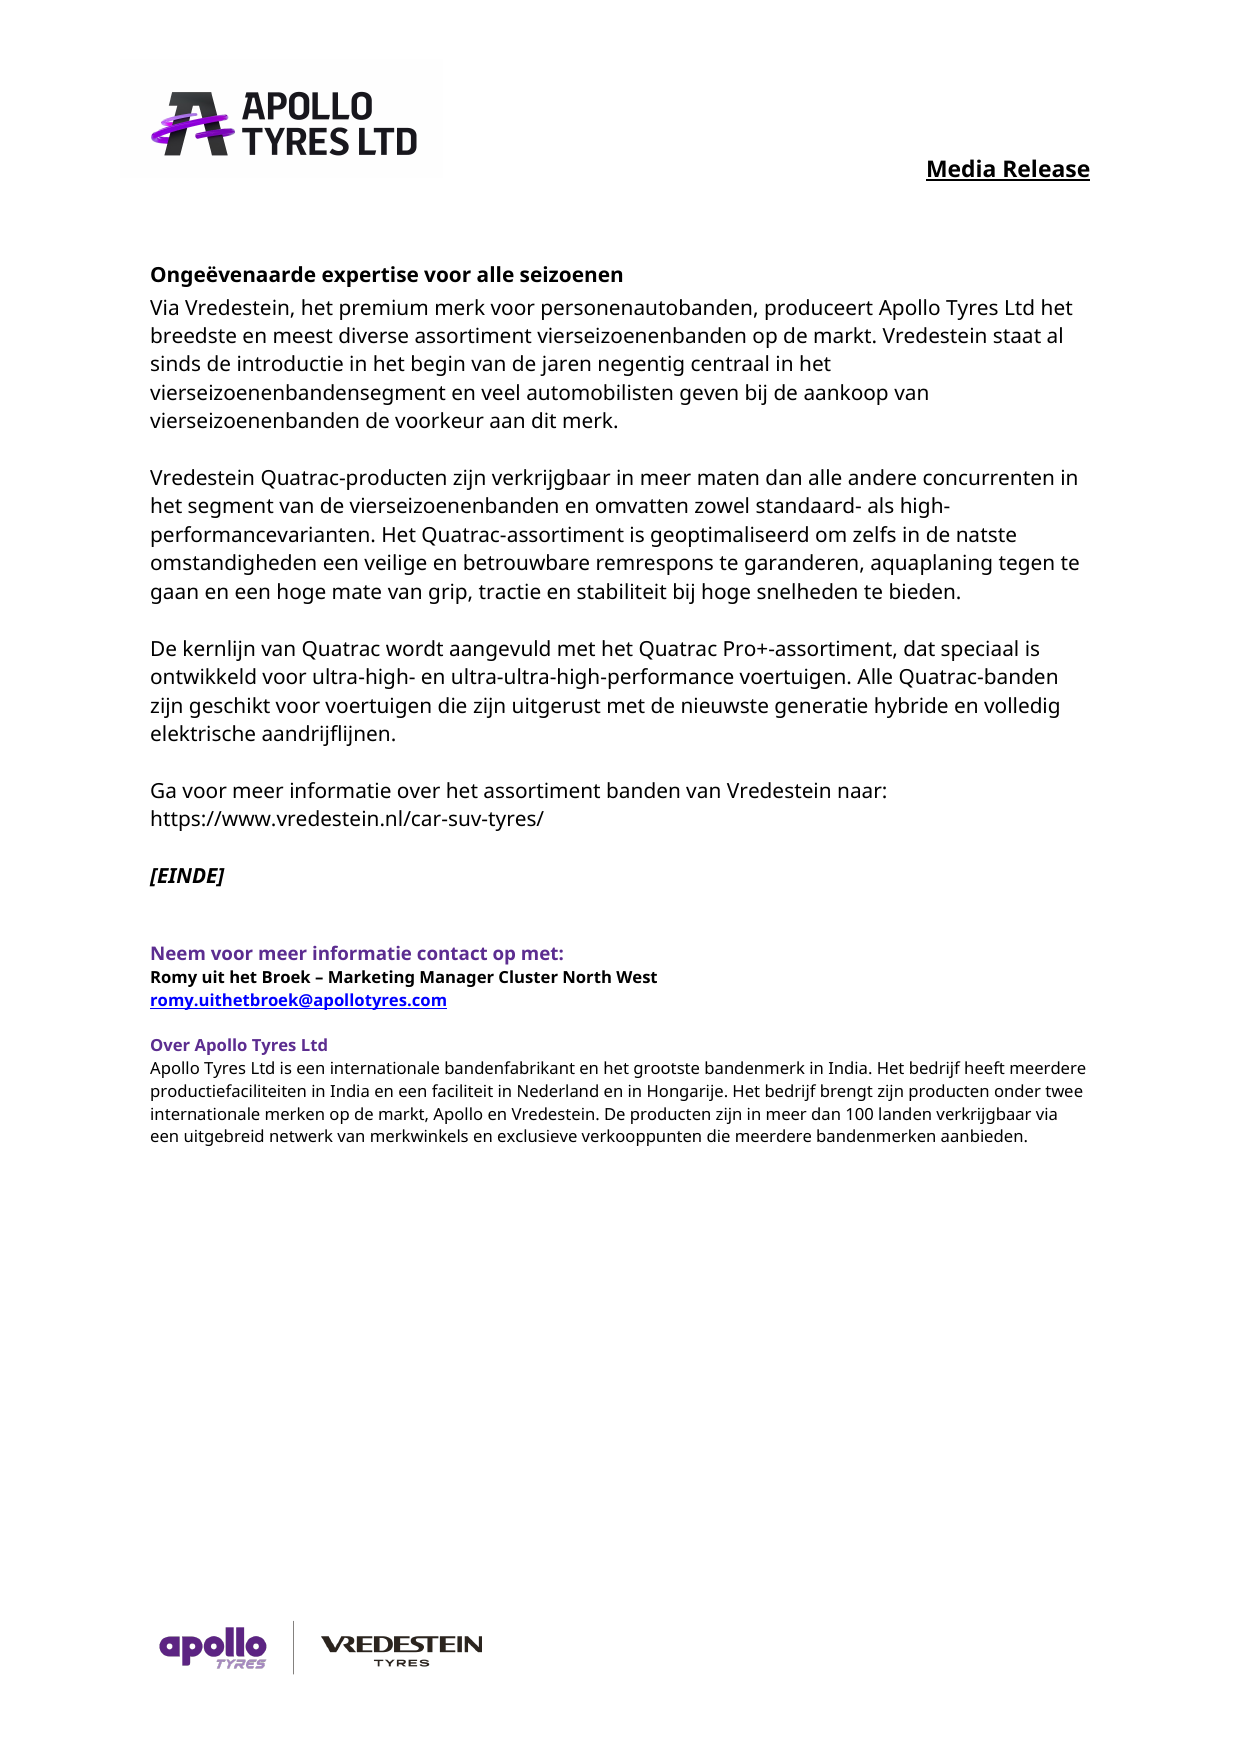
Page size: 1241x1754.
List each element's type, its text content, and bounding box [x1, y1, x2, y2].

text Romy uit het Broek – Marketing Manager Cluster North West [150, 966, 1090, 989]
text Vredestein Quatrac-producten zijn verkrijgbaar in meer maten dan alle andere concurrenten in het segment van de vierseizoenenbanden en omvatten zowel standaard- als high-performancevarianten. Het Quatrac-assortiment is geoptimaliseerd om zelfs in de natste omstandigheden een veilige en betrouwbare remrespons te garanderen, aquaplaning tegen te gaan en een hoge mate van grip, tractie en stabiliteit bij hoge snelheden te bieden. [150, 463, 1090, 605]
text romy.uithetbroek@apollotyres.com [150, 989, 1090, 1011]
text Ga voor meer informatie over het assortiment banden van Vredestein naar: https://www.vredestein.nl/car-suv-tyres/ [150, 776, 1090, 861]
text [EINDE] [150, 861, 1090, 889]
text Apollo Tyres Ltd is een internationale bandenfabrikant en het grootste bandenmerk in India. Het bedrijf heeft meerdere productiefaciliteiten in India en een faciliteit in Nederland en in Hongarije. Het bedrijf brengt zijn producten onder twee internationale merken op de markt, Apollo en Vredestein. De producten zijn in meer dan 100 landen verkrijgbaar via een uitgebreid netwerk van merkwinkels en exclusieve verkooppunten die meerdere bandenmerken aanbieden. [150, 1057, 1090, 1148]
text Via Vredestein, het premium merk voor personenautobanden, produceert Apollo Tyres Ltd het breedste en meest diverse assortiment vierseizoenenbanden op de markt. Vredestein staat al sinds de introductie in het begin van de jaren negentig centraal in het vierseizoenenbandensegment en veel automobilisten geven bij de aankoop van vierseizoenenbanden de voorkeur aan dit merk. [150, 293, 1090, 435]
text Neem voor meer informatie contact op met: [150, 889, 1090, 966]
picture [150, 1608, 510, 1687]
text De kernlijn van Quatrac wordt aangevuld met het Quatrac Pro+-assortiment, dat speciaal is ontwikkeld voor ultra-high- en ultra-ultra-high-performance voertuigen. Alle Quatrac-banden zijn geschikt voor voertuigen die zijn uitgerust met de nieuwste generatie hybride en volledig elektrische aandrijflijnen. [150, 634, 1090, 748]
picture [120, 59, 444, 178]
text Over Apollo Tyres Ltd [150, 1034, 1090, 1057]
text Ongeëvenaarde expertise voor alle seizoenen [150, 260, 1090, 288]
